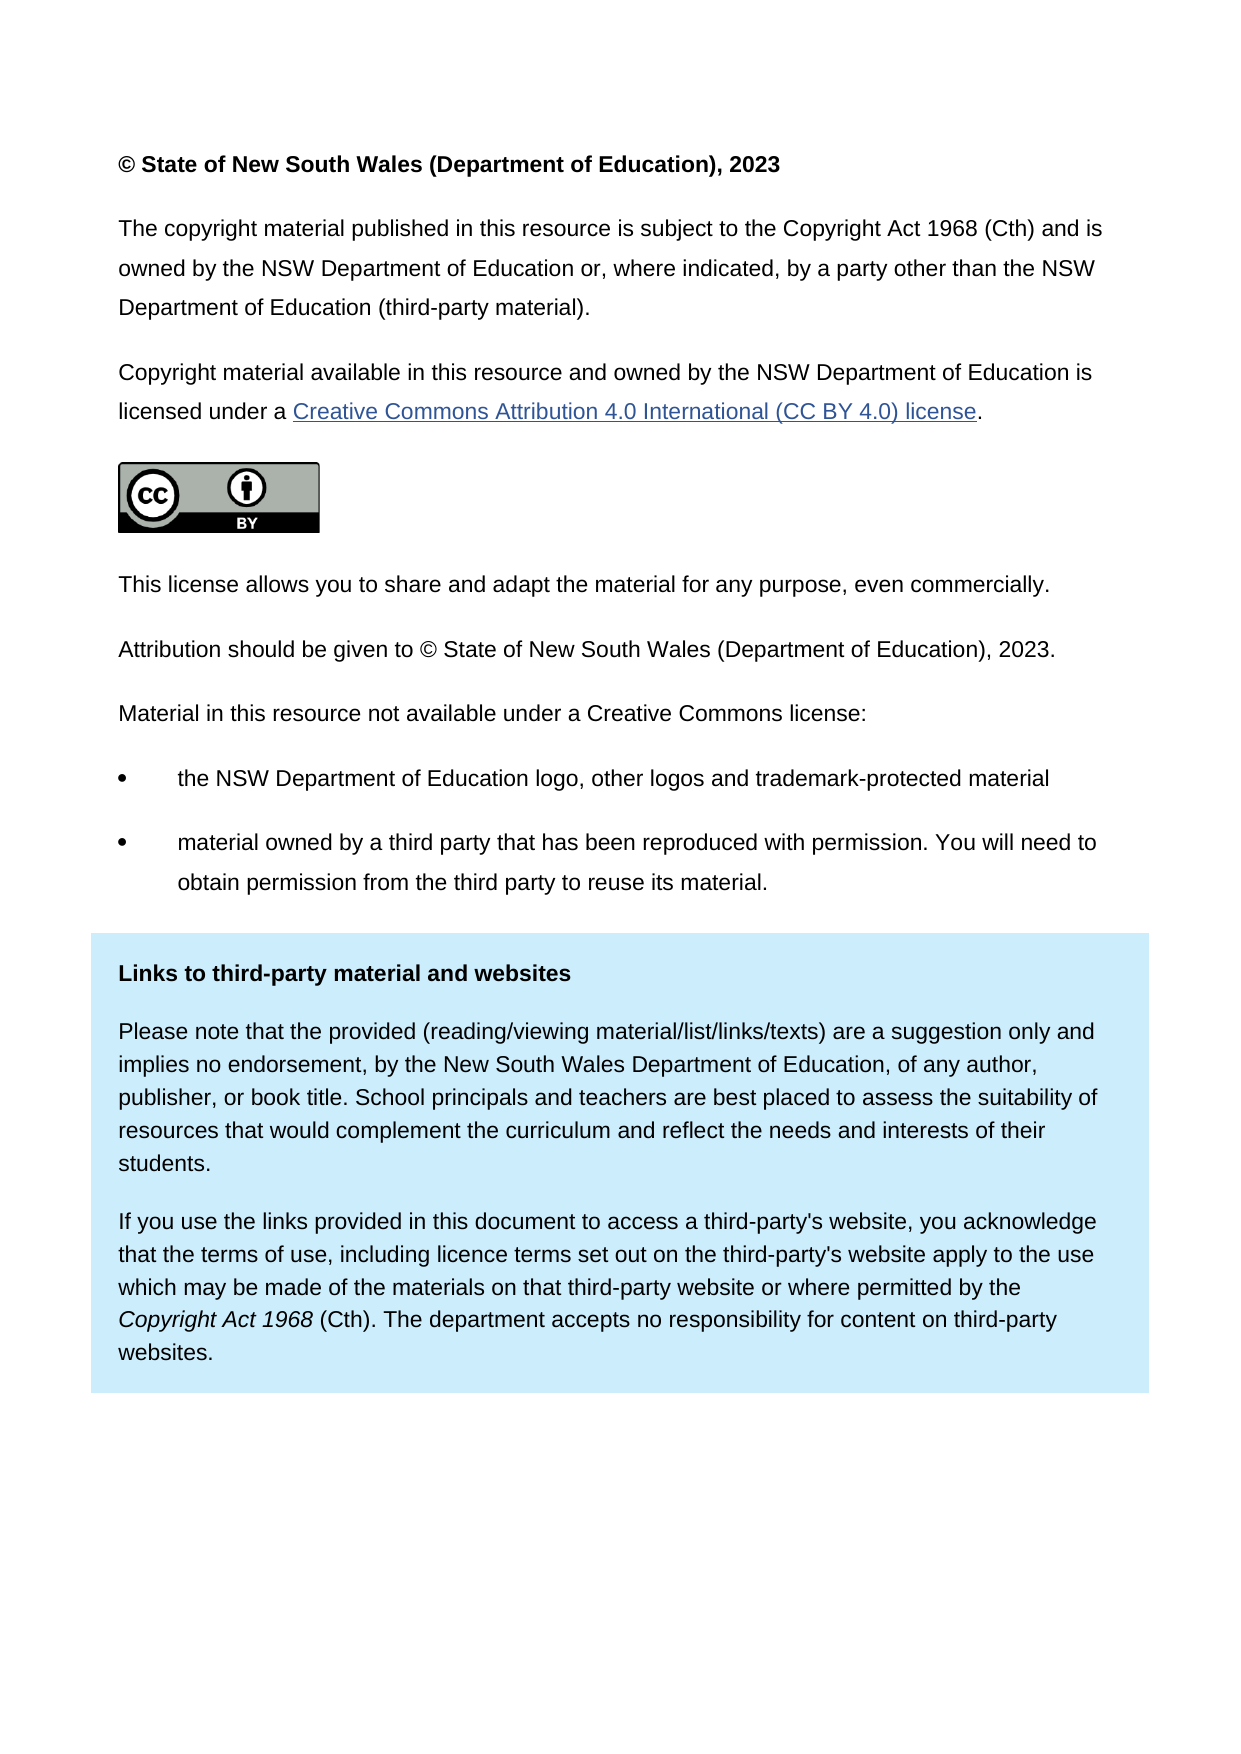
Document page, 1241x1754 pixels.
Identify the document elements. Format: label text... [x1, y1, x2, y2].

text The copyright material published in this resource is subject to the Copyright Act 1968 (Cth) and is owned by the NSW Department of Education or, where indicated, by a party other than the NSW Department of Education (third-party material). [118, 215, 1122, 321]
text This license allows you to share and adapt the material for any purpose, even commercially. [118, 571, 1122, 597]
text © State of New South Wales (Department of Education), 2023 [118, 151, 1122, 177]
picture [118, 462, 320, 533]
list the NSW Department of Education logo, other logos and trademark-protected material [118, 764, 1122, 791]
text Material in this resource not available under a Creative Commons license: [118, 700, 1122, 726]
text Please note that the provided (reading/viewing material/list/links/texts) are a suggestion only and implies no endorsement, by the New South Wales Department of Education, of any author, publisher, or book title. School principals and teachers are best placed to assess the suitability of resources that would complement the curriculum and reflect the needs and interests of their students. [97, 991, 1143, 1176]
text Copyright material available in this resource and owned by the NSW Department of Education is licensed under a Creative Commons Attribution 4.0 International (CC BY 4.0) license. [118, 359, 1122, 424]
list material owned by a third party that has been reproduced with permission. You will need to obtain permission from the third party to reuse its material. [118, 829, 1122, 895]
text Attribution should be given to © State of New South Wales (Department of Education), 2023. [118, 636, 1122, 662]
text If you use the links provided in this document to access a third-party's website, you acknowledge that the terms of use, including licence terms set out on the third-party's website apply to the use which may be made of the materials on that third-party website or where permitted by the Copyright Act 1968 (Cth). The department accepts no responsibility for content on third-party websites. [97, 1181, 1143, 1386]
text Links to third-party material and websites [97, 939, 1143, 986]
